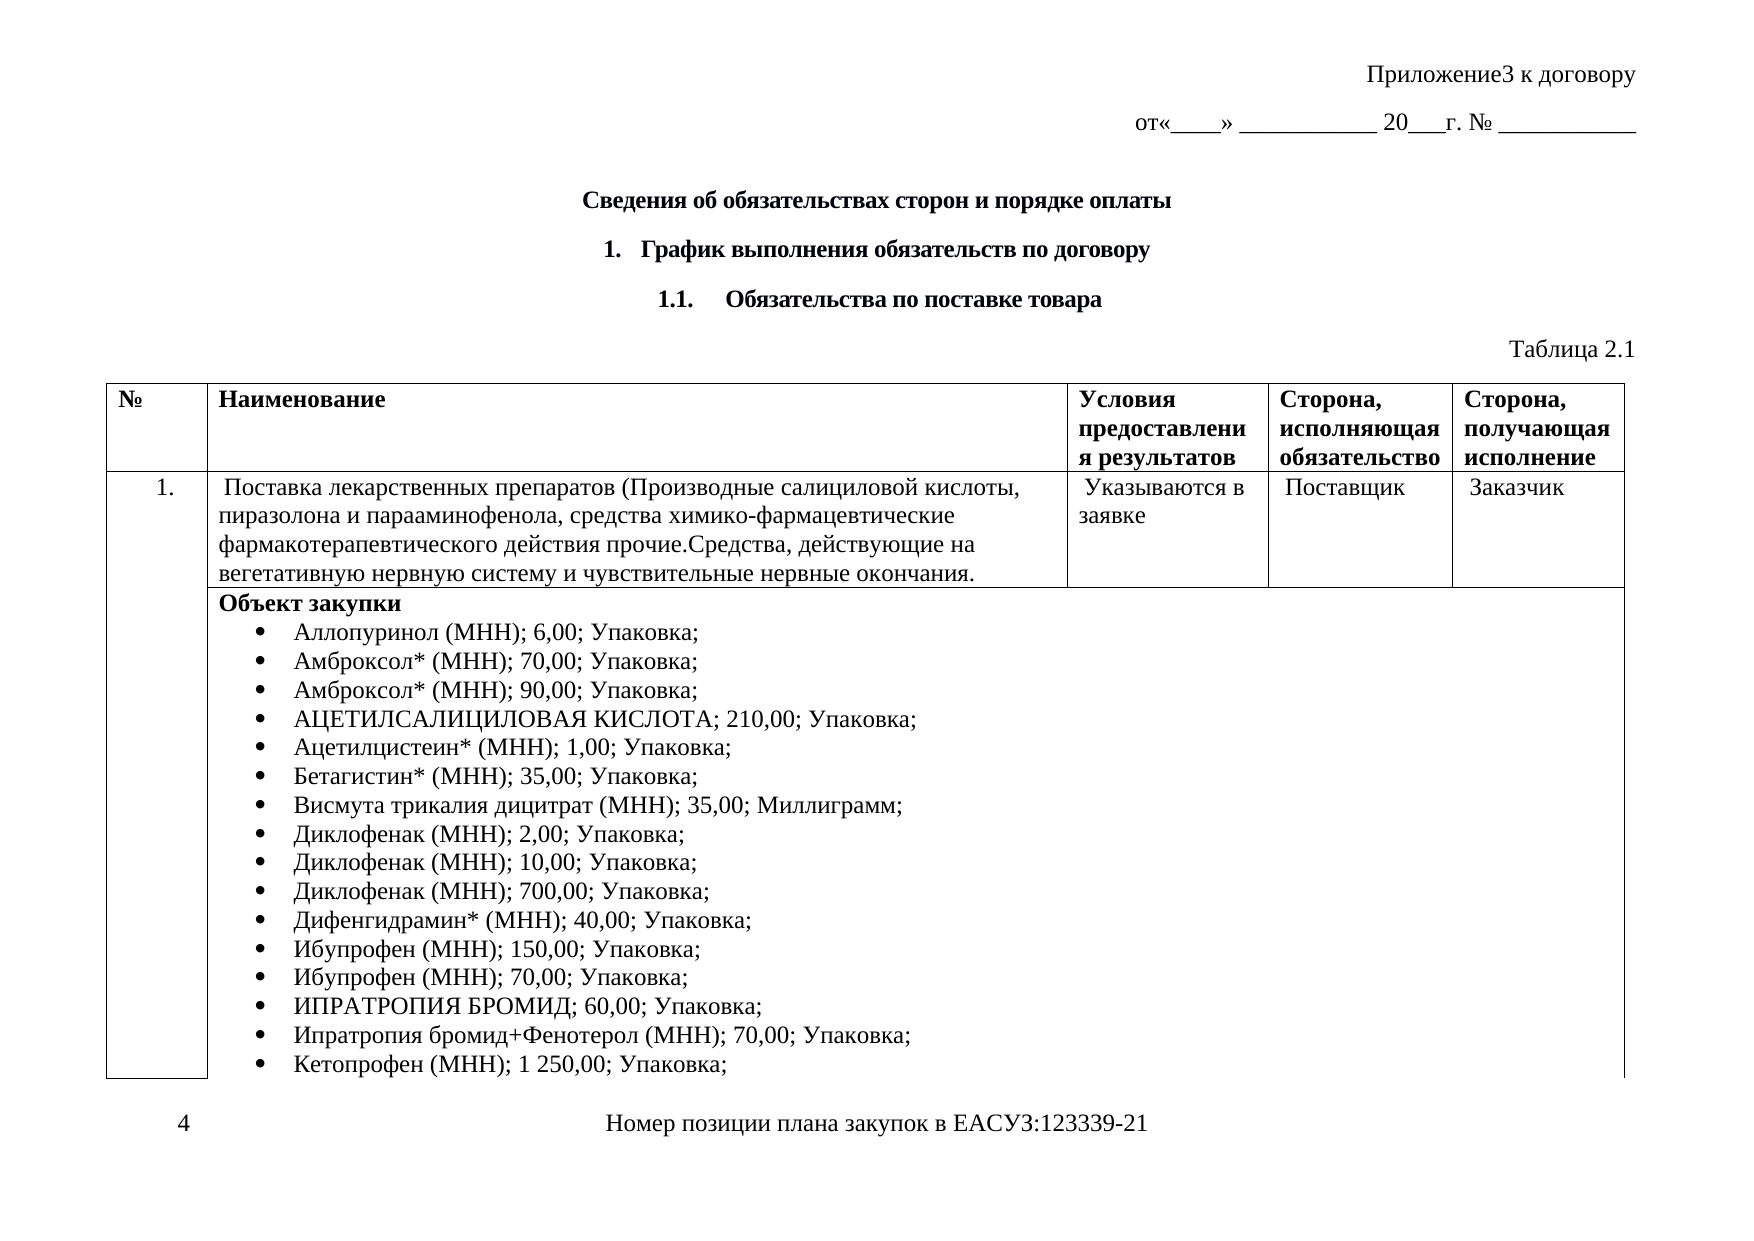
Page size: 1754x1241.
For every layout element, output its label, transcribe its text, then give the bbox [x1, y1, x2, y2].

subtitle График выполнения обязательств по договору [118, 234, 1636, 263]
table_cell Заказчик [1453, 472, 1624, 587]
subtitle Обязательства по поставке товара [124, 284, 1636, 313]
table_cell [208, 616, 1624, 1077]
table_header № [107, 384, 207, 471]
text от«____» ___________ 20___г. № ___________ [118, 107, 1636, 135]
table_cell Поставщик [1269, 472, 1452, 587]
text Приложение3 к договору [118, 59, 1636, 88]
text Таблица 2.1 [118, 334, 1636, 362]
table_cell [107, 472, 207, 1077]
table_header Наименование [208, 384, 1067, 471]
table_header Сторона, исполняющая обязательство [1269, 384, 1452, 471]
table_cell Объект закупки [208, 588, 1624, 616]
table_header Сторона, получающая исполнение [1453, 384, 1624, 471]
table_header Условия предоставления результатов [1068, 384, 1268, 471]
table_cell Поставка лекарственных препаратов (Производные салициловой кислоты, пиразолона и парааминофенола, средства химико-фармацевтические фармакотерапевтического действия прочие.Средства, действующие на вегетативную нервную систему и чувствительные нервные окончания. [208, 472, 1067, 587]
table_cell Указываются в заявке [1068, 472, 1268, 587]
subtitle Сведения об обязательствах сторон и порядке оплаты [118, 185, 1636, 214]
